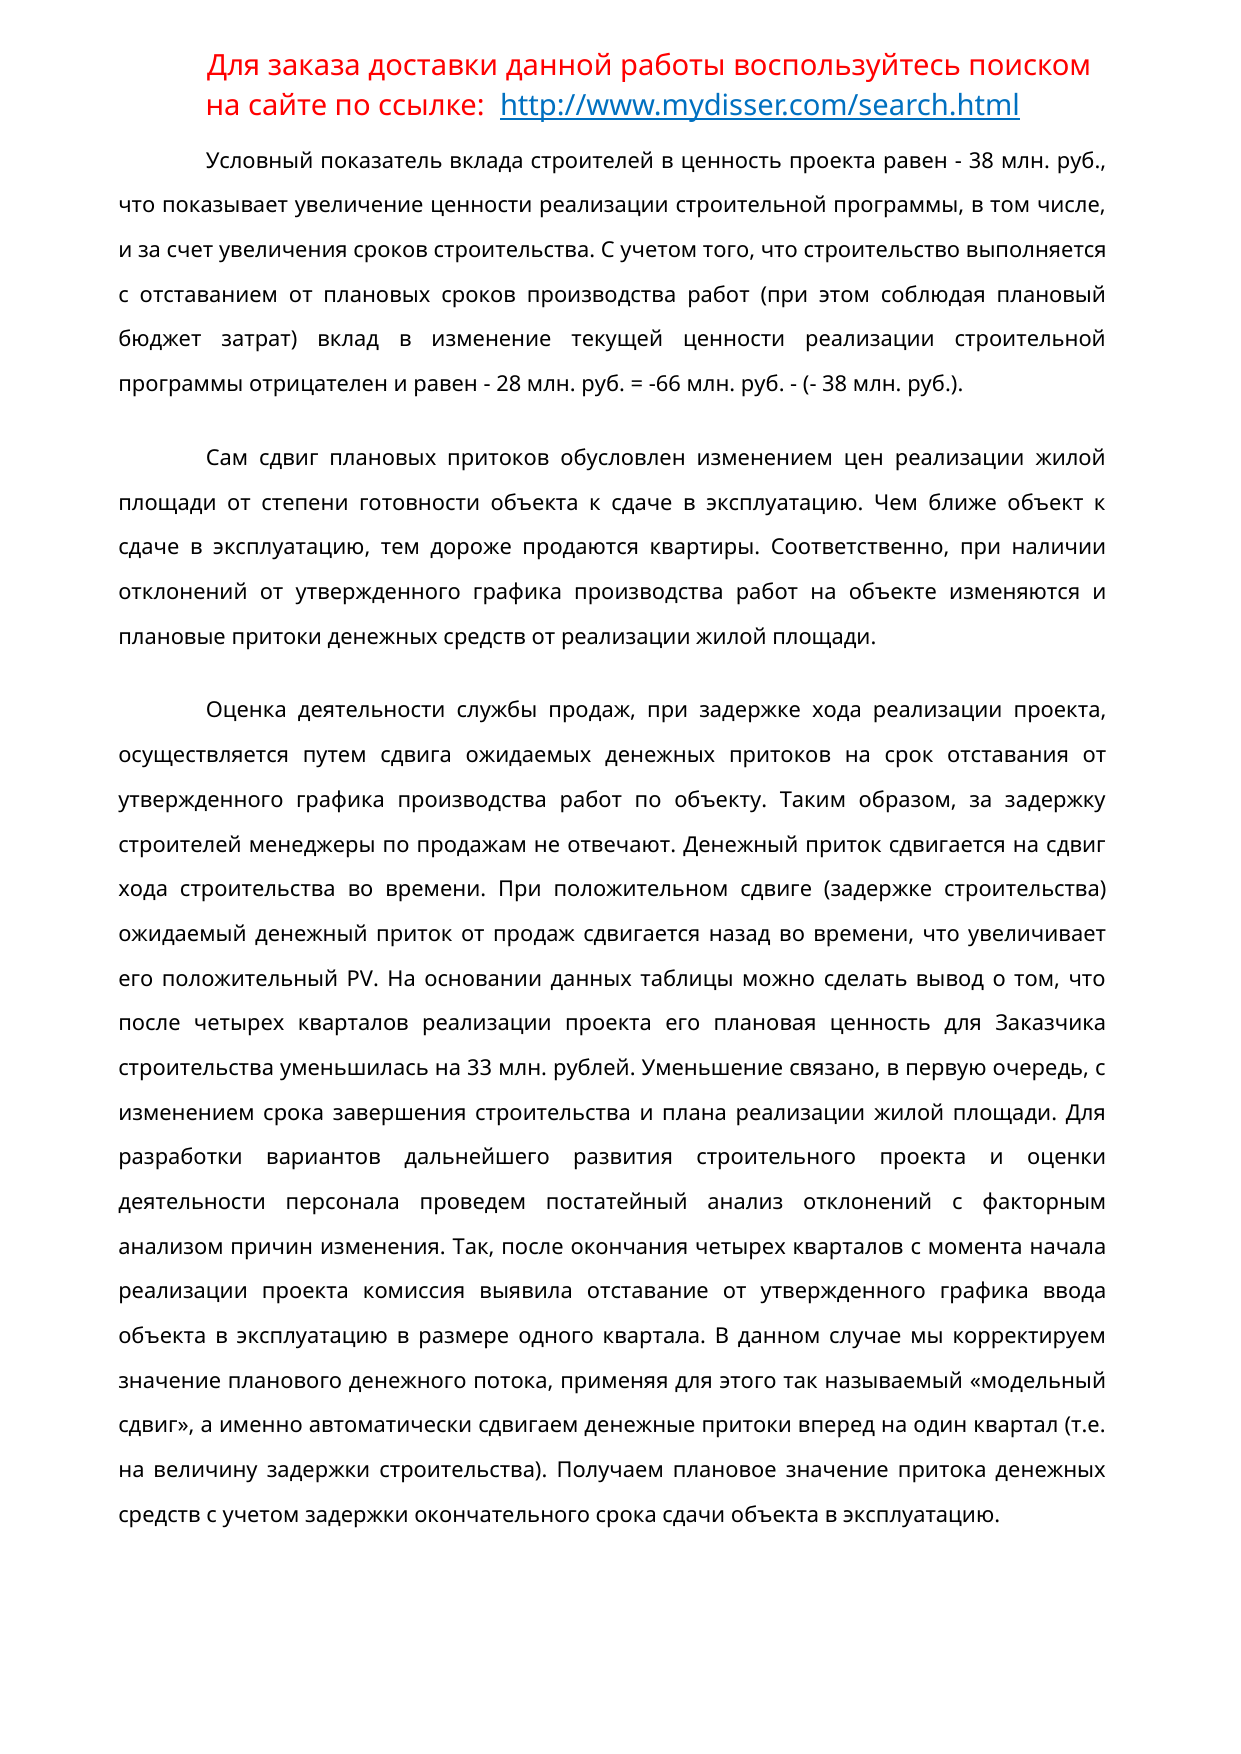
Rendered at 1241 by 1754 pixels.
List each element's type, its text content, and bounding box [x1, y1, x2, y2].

text Условный показатель вклада строителей в ценность проекта равен - 38 млн. руб., что показывает увеличение ценности реализации строительной программы, в том числе, и за счет увеличения сроков строительства. С учетом того, что строительство выполняется с отставанием от плановых сроков производства работ (при этом соблюдая плановый бюджет затрат) вклад в изменение текущей ценности реализации строительной программы отрицателен и равен - 28 млн. руб. = -66 млн. руб. - (- 38 млн. руб.). [118, 144, 1107, 398]
text Оценка деятельности службы продаж, при задержке хода реализации проекта, осуществляется путем сдвига ожидаемых денежных притоков на срок отставания от утвержденного графика производства работ по объекту. Таким образом, за задержку строителей менеджеры по продажам не отвечают. Денежный приток сдвигается на сдвиг хода строительства во времени. При положительном сдвиге (задержке строительства) ожидаемый денежный приток от продаж сдвигается назад во времени, что увеличивает его положительный PV. На основании данных таблицы можно сделать вывод о том, что после четырех кварталов реализации проекта его плановая ценность для Заказчика строительства уменьшилась на 33 млн. рублей. Уменьшение связано, в первую очередь, с изменением срока завершения строительства и плана реализации жилой площади. Для разработки вариантов дальнейшего развития строительного проекта и оценки деятельности персонала проведем постатейный анализ отклонений с факторным анализом причин изменения. Так, после окончания четырех кварталов с момента начала реализации проекта комиссия выявила отставание от утвержденного графика ввода объекта в эксплуатацию в размере одного квартала. В данном случае мы корректируем значение планового денежного потока, применяя для этого так называемый «модельный сдвиг», а именно автоматически сдвигаем денежные притоки вперед на один квартал (т.е. на величину задержки строительства). Получаем плановое значение притока денежных средств с учетом задержки окончательного срока сдачи объекта в эксплуатацию. [118, 694, 1107, 1529]
text Сам сдвиг плановых притоков обусловлен изменением цен реализации жилой площади от степени готовности объекта к сдаче в эксплуатацию. Чем ближе объект к сдаче в эксплуатацию, тем дороже продаются квартиры. Соответственно, при наличии отклонений от утвержденного графика производства работ на объекте изменяются и плановые притоки денежных средств от реализации жилой площади. [118, 442, 1107, 650]
